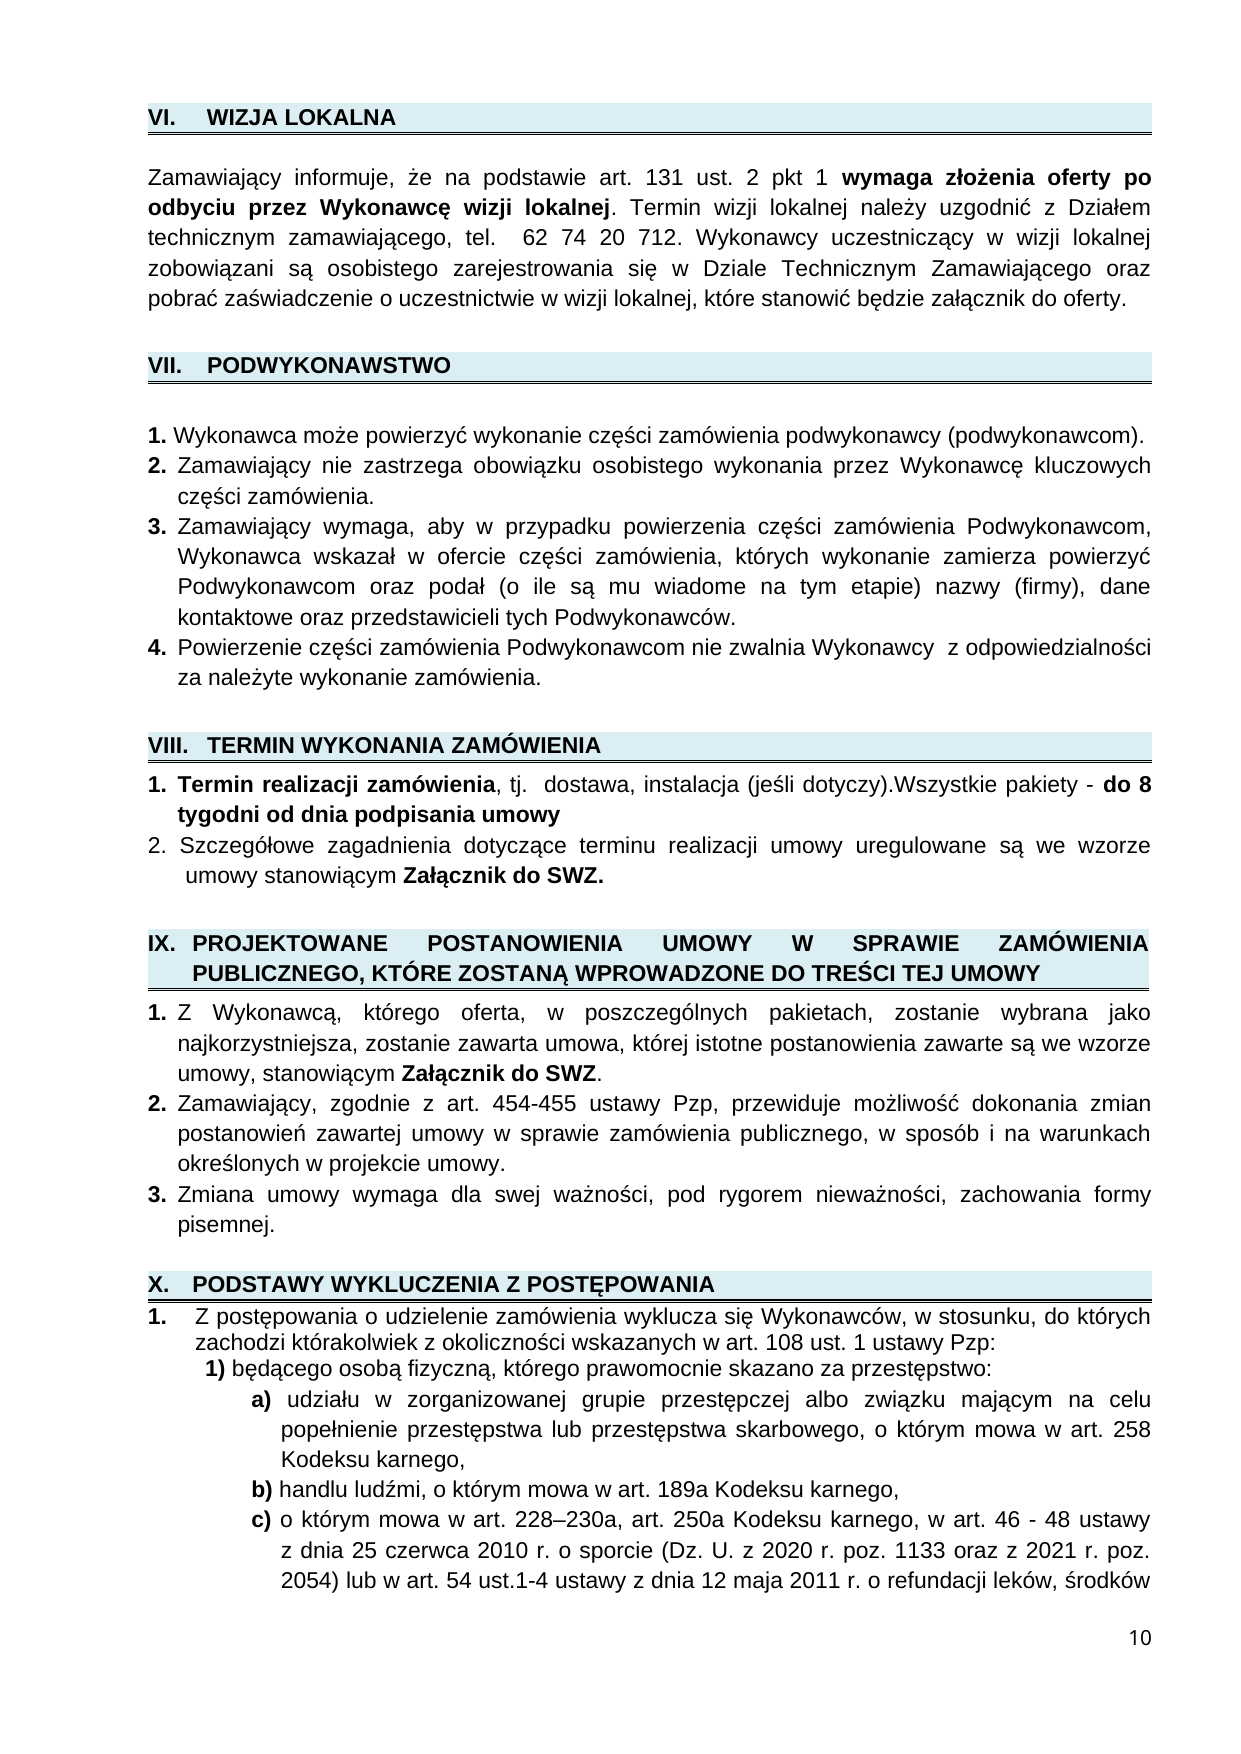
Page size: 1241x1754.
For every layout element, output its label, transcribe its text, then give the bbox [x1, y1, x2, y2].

text VII. PODWYKONAWSTWO [148, 352, 1152, 381]
list b) handlu ludźmi, o którym mowa w art. 189a Kodeksu karnego, [251, 1476, 1152, 1503]
text VIII. TERMIN WYKONANIA ZAMÓWIENIA [148, 732, 1152, 760]
list PODSTAWY WYKLUCZENIA Z POSTĘPOWANIA [148, 1271, 1152, 1299]
text 1. Wykonawca może powierzyć wykonanie części zamówienia podwykonawcy (podwykonawcom). [148, 422, 1152, 448]
text 2. Szczegółowe zagadnienia dotyczące terminu realizacji umowy uregulowane są we wzorze umowy stanowiącym Załącznik do SWZ. [148, 832, 1152, 888]
list Termin realizacji zamówienia, tj. dostawa, instalacja (jeśli dotyczy).Wszystkie pakiety - do 8 tygodni od dnia podpisania umowy [148, 771, 1152, 828]
text Zamawiający informuje, że na podstawie art. 131 ust. 2 pkt 1 wymaga złożenia oferty po odbyciu przez Wykonawcę wizji lokalnej. Termin wizji lokalnej należy uzgodnić z Działem technicznym zamawiającego, tel. 62 74 20 712. Wykonawcy uczestniczący w wizji lokalnej zobowiązani są osobistego zarejestrowania się w Dziale Technicznym Zamawiającego oraz pobrać zaświadczenie o uczestnictwie w wizji lokalnej, które stanowić będzie załącznik do oferty. [148, 164, 1152, 311]
list Zmiana umowy wymaga dla swej ważności, pod rygorem nieważności, zachowania formy pisemnej. [148, 1181, 1152, 1237]
list Zamawiający, zgodnie z art. 454-455 ustawy Pzp, przewiduje możliwość dokonania zmian postanowień zawartej umowy w sprawie zamówienia publicznego, w sposób i na warunkach określonych w projekcie umowy. [148, 1090, 1152, 1177]
list Z Wykonawcą, którego oferta, w poszczególnych pakietach, zostanie wybrana jako najkorzystniejsza, zostanie zawarta umowa, której istotne postanowienia zawarte są we wzorze umowy, stanowiącym Załącznik do SWZ. [148, 999, 1152, 1086]
list WIZJA LOKALNA [148, 103, 1152, 132]
list 1) będącego osobą fizyczną, którego prawomocnie skazano za przestępstwo: [148, 1355, 1152, 1382]
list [251, 1506, 1152, 1593]
list a) udziału w zorganizowanej grupie przestępczej albo związku mającym na celu popełnienie przestępstwa lub przestępstwa skarbowego, o którym mowa w art. 258 Kodeksu karnego, [251, 1386, 1152, 1472]
text 4. Powierzenie części zamówienia Podwykonawcom nie zwalnia Wykonawcy z odpowiedzialności za należyte wykonanie zamówienia. [148, 634, 1152, 690]
list Z postępowania o udzielenie zamówienia wyklucza się Wykonawców, w stosunku, do których zachodzi którakolwiek z okoliczności wskazanych w art. 108 ust. 1 ustawy Pzp: [148, 1303, 1152, 1355]
list PROJEKTOWANE POSTANOWIENIA UMOWY W SPRAWIE ZAMÓWIENIA PUBLICZNEGO, KTÓRE ZOSTANĄ WPROWADZONE DO TREŚCI TEJ UMOWY [148, 929, 1149, 988]
text 3. Zamawiający wymaga, aby w przypadku powierzenia części zamówienia Podwykonawcom, Wykonawca wskazał w ofercie części zamówienia, których wykonanie zamierza powierzyć Podwykonawcom oraz podał (o ile są mu wiadome na tym etapie) nazwy (firmy), dane kontaktowe oraz przedstawicieli tych Podwykonawców. [148, 513, 1152, 630]
text 2. Zamawiający nie zastrzega obowiązku osobistego wykonania przez Wykonawcę kluczowych części zamówienia. [148, 452, 1152, 509]
